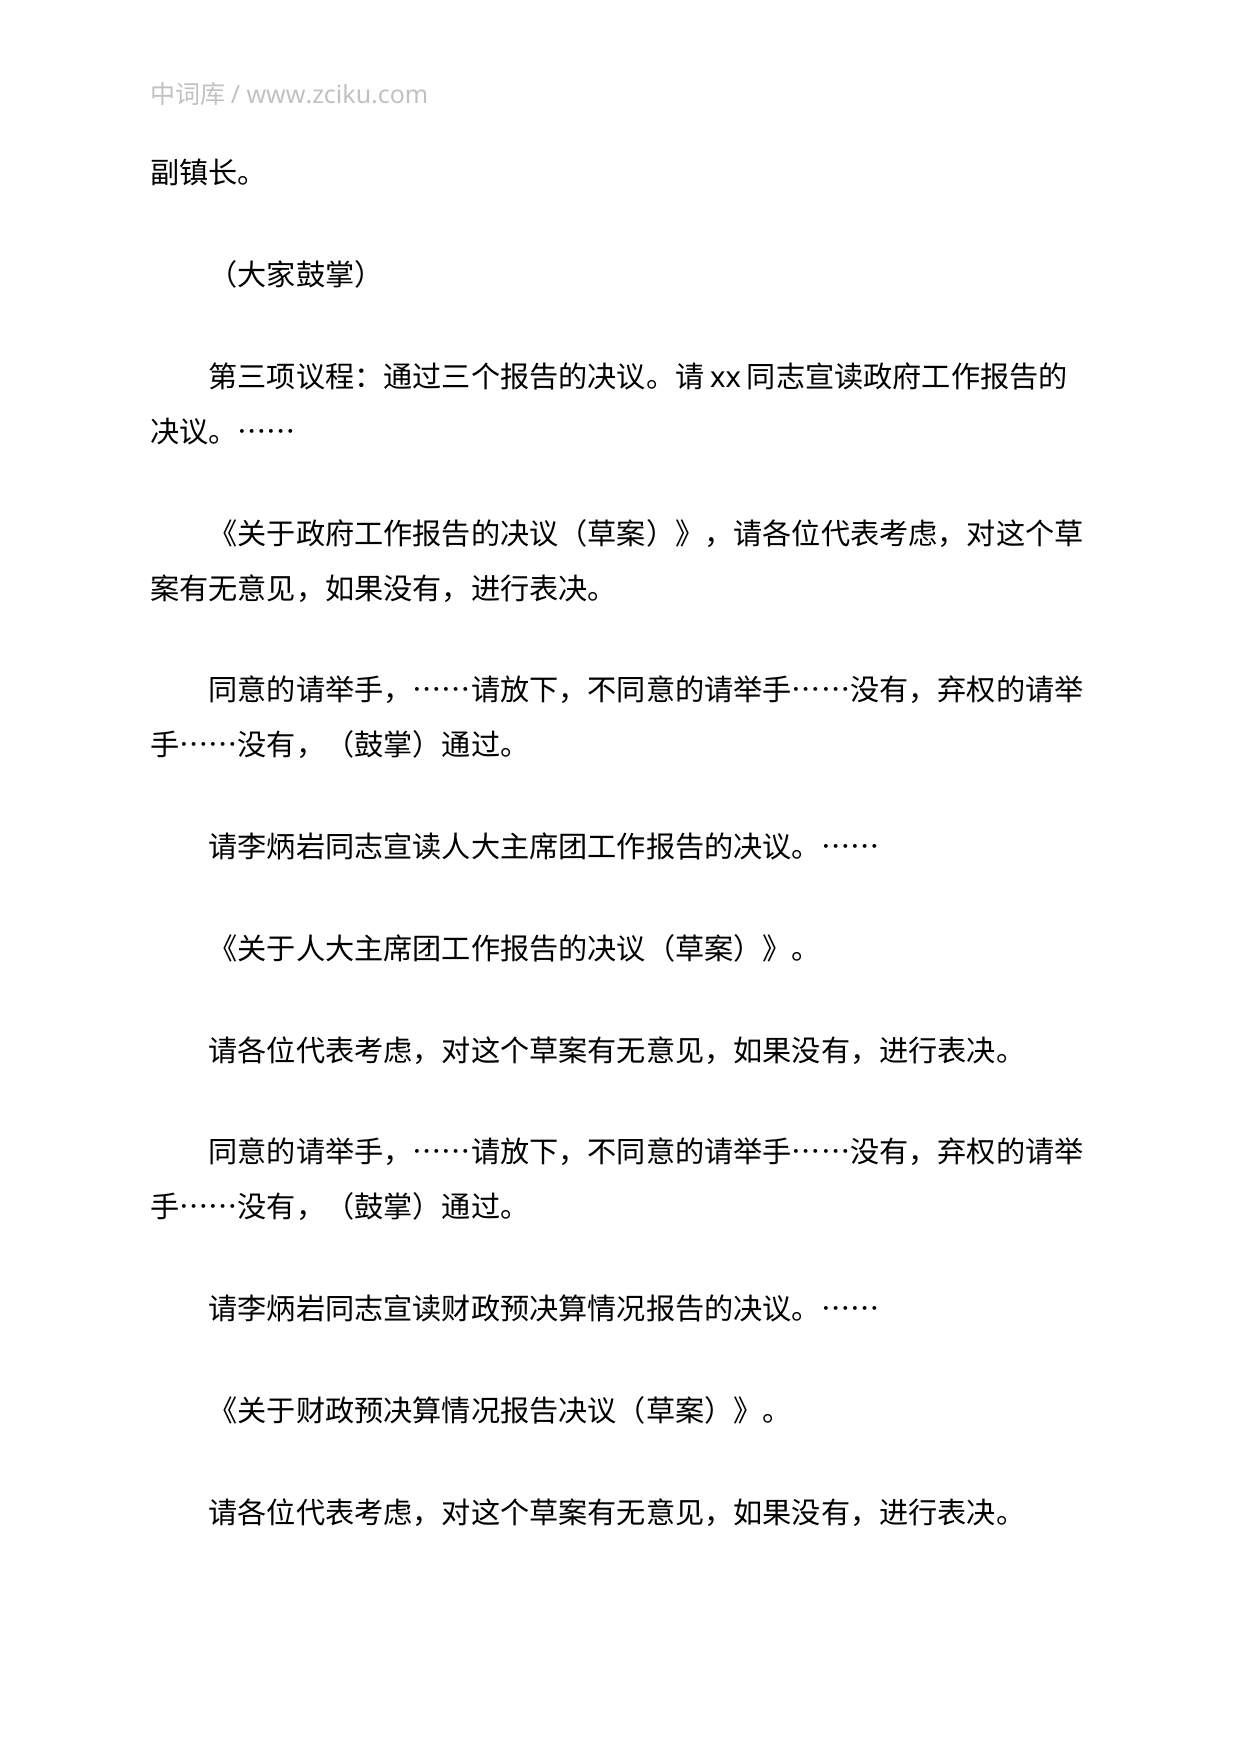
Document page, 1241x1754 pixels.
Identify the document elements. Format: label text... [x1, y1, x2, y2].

text （大家鼓掌） [150, 252, 1090, 294]
text 请各位代表考虑，对这个草案有无意见，如果没有，进行表决。 [150, 1027, 1090, 1069]
text 请各位代表考虑，对这个草案有无意见，如果没有，进行表决。 [150, 1489, 1090, 1531]
text 请李炳岩同志宣读人大主席团工作报告的决议。…… [150, 824, 1090, 866]
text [150, 150, 1090, 192]
text 同意的请举手，……请放下，不同意的请举手……没有，弃权的请举手……没有，（鼓掌）通过。 [150, 1129, 1090, 1226]
text 《关于人大主席团工作报告的决议（草案）》。 [150, 925, 1090, 968]
text 请李炳岩同志宣读财政预决算情况报告的决议。…… [150, 1286, 1090, 1328]
text 《关于财政预决算情况报告决议（草案）》。 [150, 1387, 1090, 1430]
text 第三项议程：通过三个报告的决议。请xx同志宣读政府工作报告的决议。…… [150, 353, 1090, 451]
text 同意的请举手，……请放下，不同意的请举手……没有，弃权的请举手……没有，（鼓掌）通过。 [150, 667, 1090, 764]
text 《关于政府工作报告的决议（草案）》，请各位代表考虑，对这个草案有无意见，如果没有，进行表决。 [150, 510, 1090, 607]
